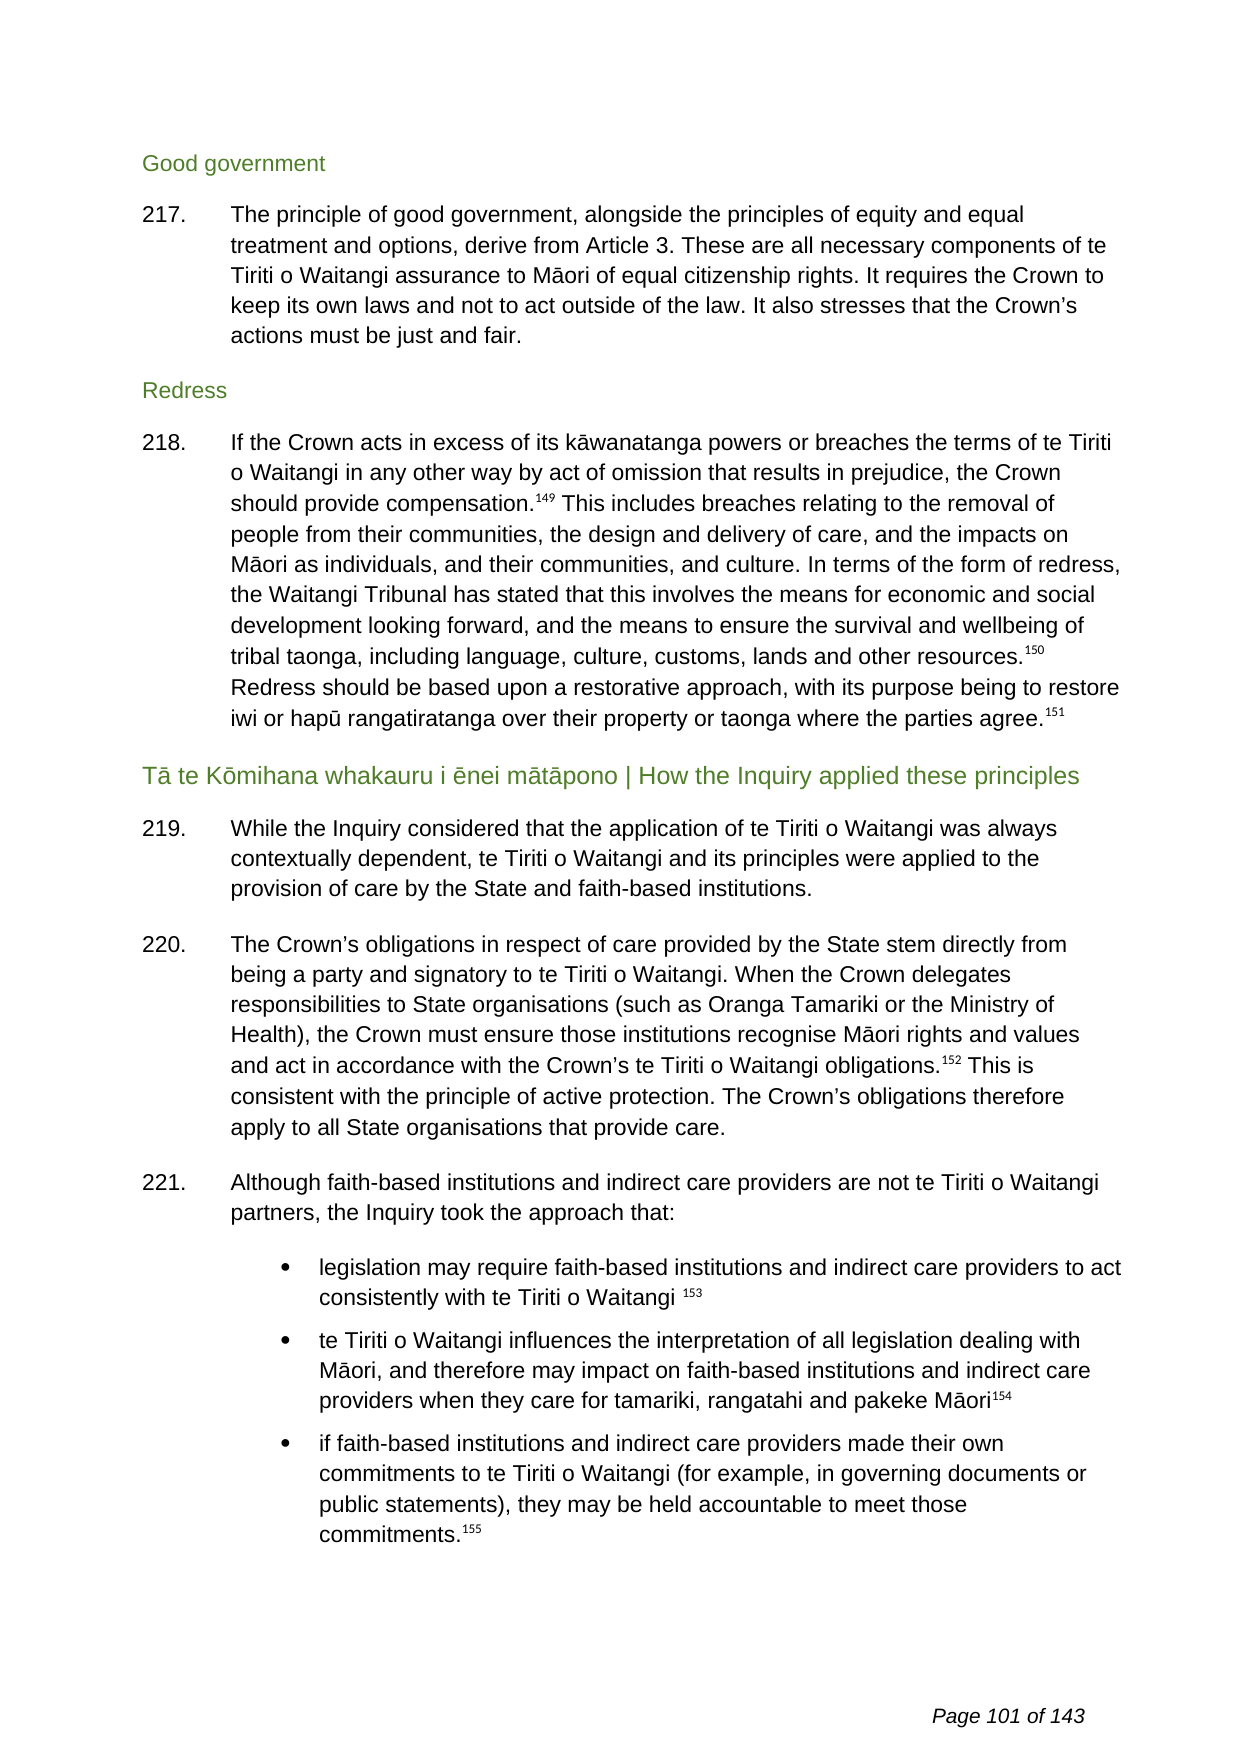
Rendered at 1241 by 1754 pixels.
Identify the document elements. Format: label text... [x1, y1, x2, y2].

text legislation may require faith-based institutions and indirect care providers to act consistently with te Tiriti o Waitangi [281, 1254, 1122, 1311]
text The Crown’s obligations in respect of care provided by the State stem directly from being a party and signatory to te Tiriti o Waitangi. When the Crown delegates responsibilities to State organisations (such as Oranga Tamariki or the Ministry of Health), the Crown must ensure those institutions recognise Māori rights and values and act in accordance with the Crown’s te Tiriti o Waitangi obligations. This is consistent with the principle of active protection. The Crown’s obligations therefore apply to all State organisations that provide care. [142, 931, 1122, 1140]
text te Tiriti o Waitangi influences the interpretation of all legislation dealing with Māori, and therefore may impact on faith-based institutions and indirect care providers when they care for tamariki, rangatahi and pakeke Māori [281, 1327, 1122, 1414]
text While the Inquiry considered that the application of te Tiriti o Waitangi was always contextually dependent, te Tiriti o Waitangi and its principles were applied to the provision of care by the State and faith-based institutions. [142, 815, 1122, 902]
text The principle of good government, alongside the principles of equity and equal treatment and options, derive from Article 3. These are all necessary components of te Tiriti o Waitangi assurance to Māori of equal citizenship rights. It requires the Crown to keep its own laws and not to act outside of the law. It also stresses that the Crown’s actions must be just and fair. [142, 201, 1122, 348]
subtitle Redress [142, 377, 1122, 404]
text Although faith-based institutions and indirect care providers are not te Tiriti o Waitangi partners, the Inquiry took the approach that: [142, 1169, 1122, 1225]
text if faith-based institutions and indirect care providers made their own commitments to te Tiriti o Waitangi (for example, in governing documents or public statements), they may be held accountable to meet those commitments. [281, 1430, 1122, 1547]
text If the Crown acts in excess of its kāwanatanga powers or breaches the terms of te Tiriti o Waitangi in any other way by act of omission that results in prejudice, the Crown should provide compensation. This includes breaches relating to the removal of people from their communities, the design and delivery of care, and the impacts on Māori as individuals, and their communities, and culture. In terms of the form of redress, the Waitangi Tribunal has stated that this involves the means for economic and social development looking forward, and the means to ensure the survival and wellbeing of tribal taonga, including language, culture, customs, lands and other resources. Redress should be based upon a restorative approach, with its purpose being to restore iwi or hapū rangatiratanga over their property or taonga where the parties agree. [142, 429, 1122, 732]
subtitle Good government [142, 150, 1122, 176]
subtitle Tā te Kōmihana whakauru i ēnei mātāpono | How the Inquiry applied these principles [142, 761, 1122, 790]
